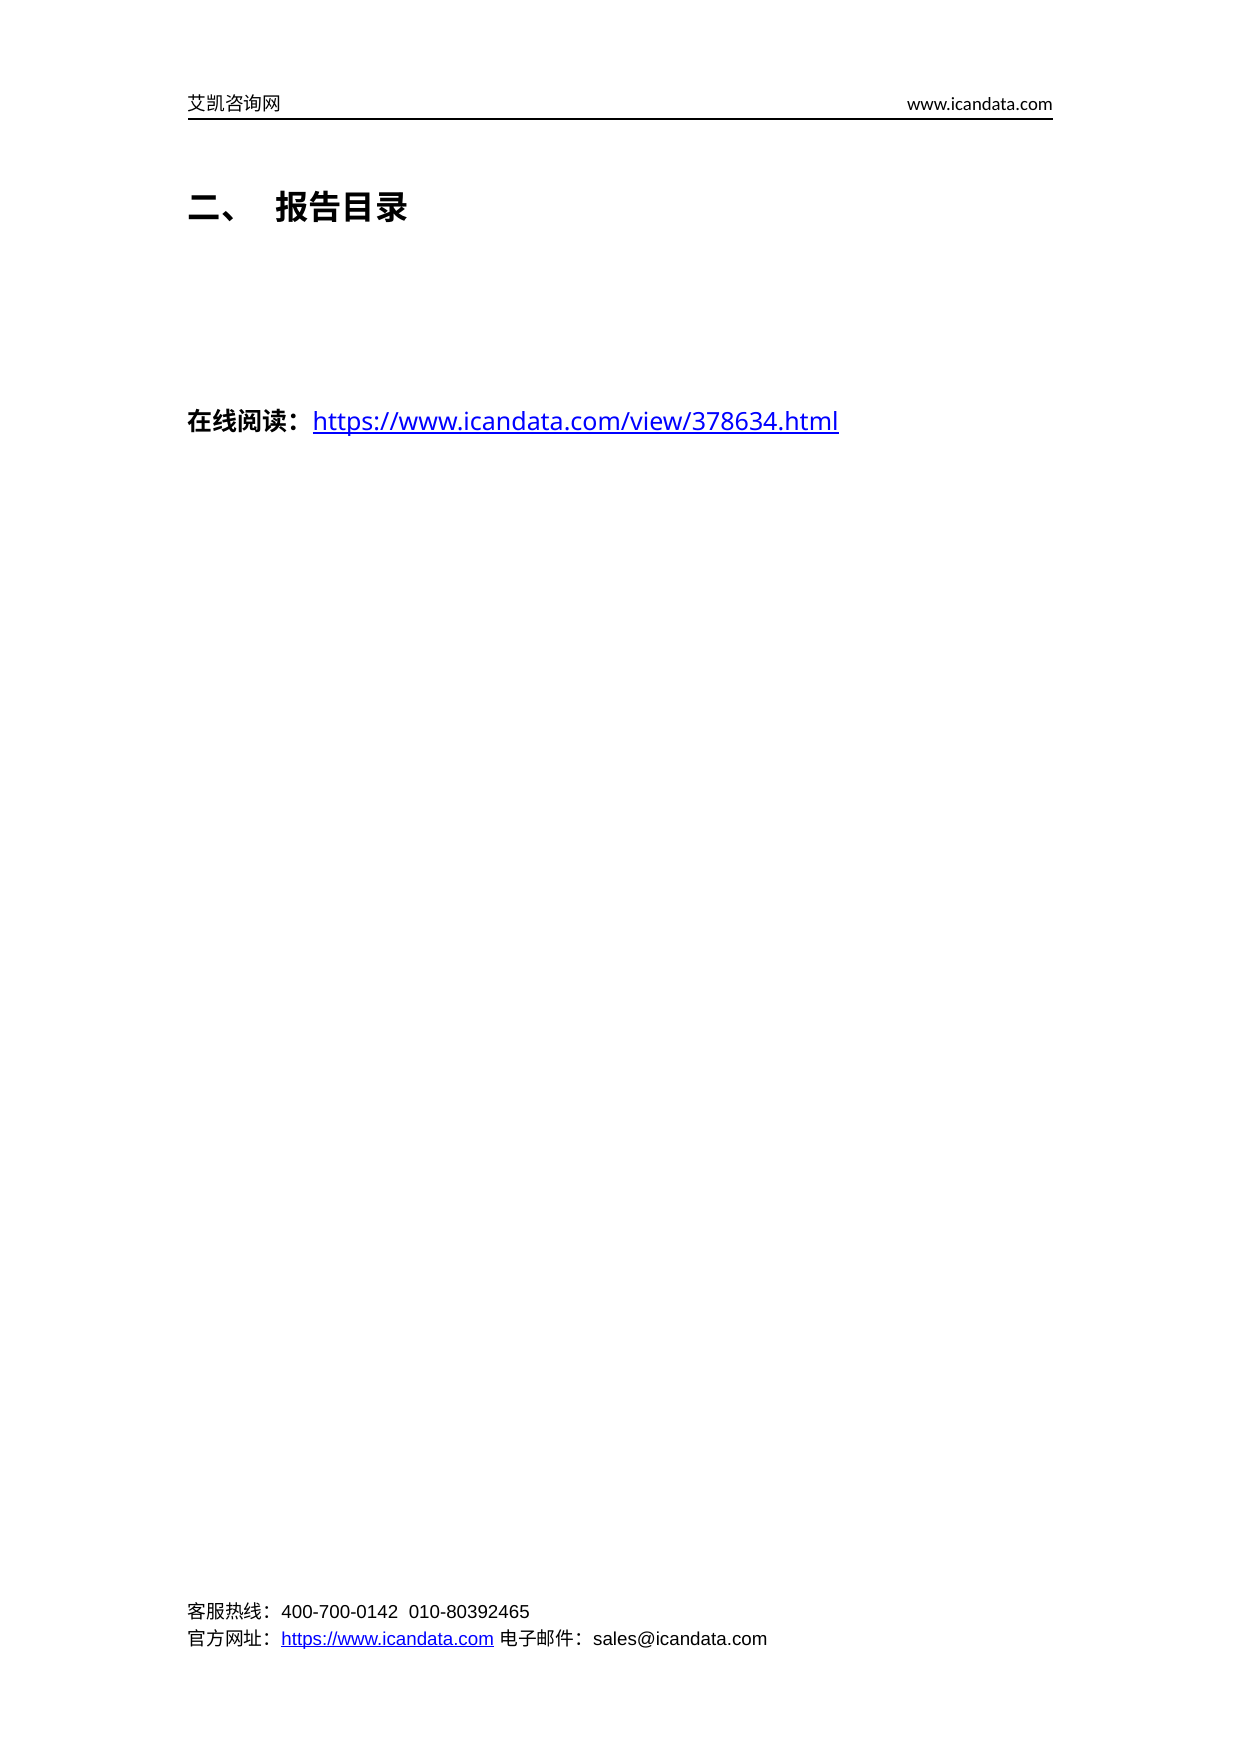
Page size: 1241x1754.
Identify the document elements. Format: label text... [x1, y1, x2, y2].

subtitle 报告目录 [187, 172, 1053, 237]
text 在线阅读：https://www.icandata.com/view/378634.html [187, 387, 1053, 452]
